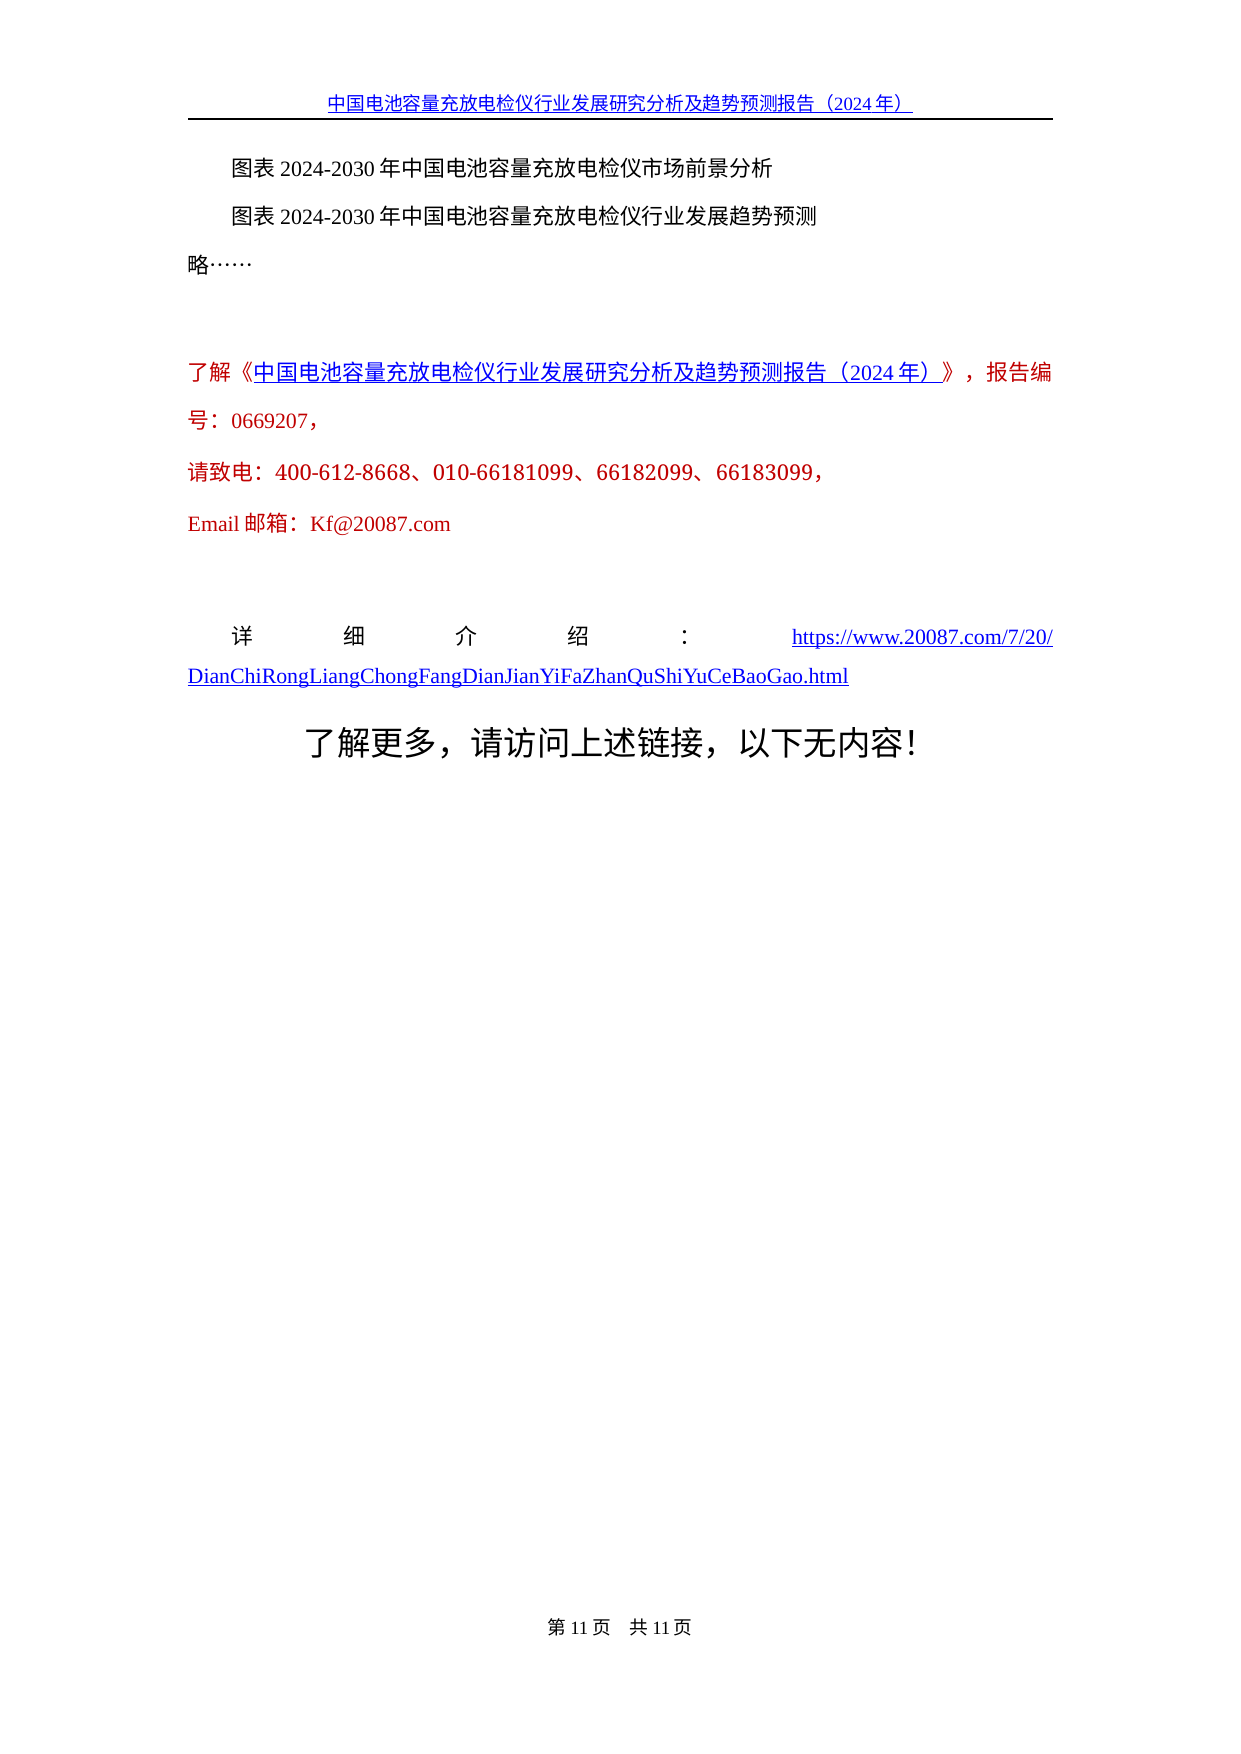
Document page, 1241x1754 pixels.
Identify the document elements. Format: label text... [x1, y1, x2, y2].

title 了解更多，请访问上述链接，以下无内容！ [187, 708, 1053, 773]
text 了解《中国电池容量充放电检仪行业发展研究分析及趋势预测报告（2024年）》，报告编号：0669207， [187, 354, 1053, 435]
text Email邮箱：Kf@20087.com [187, 506, 1053, 538]
text 详细介绍：https://www.20087.com/7/20/DianChiRongLiangChongFangDianJianYiFaZhanQuShiYuCeBaoGao.html [187, 619, 1053, 692]
text 请致电：400-612-8668、010-66181099、66182099、66183099， [187, 454, 1053, 487]
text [187, 150, 1053, 280]
